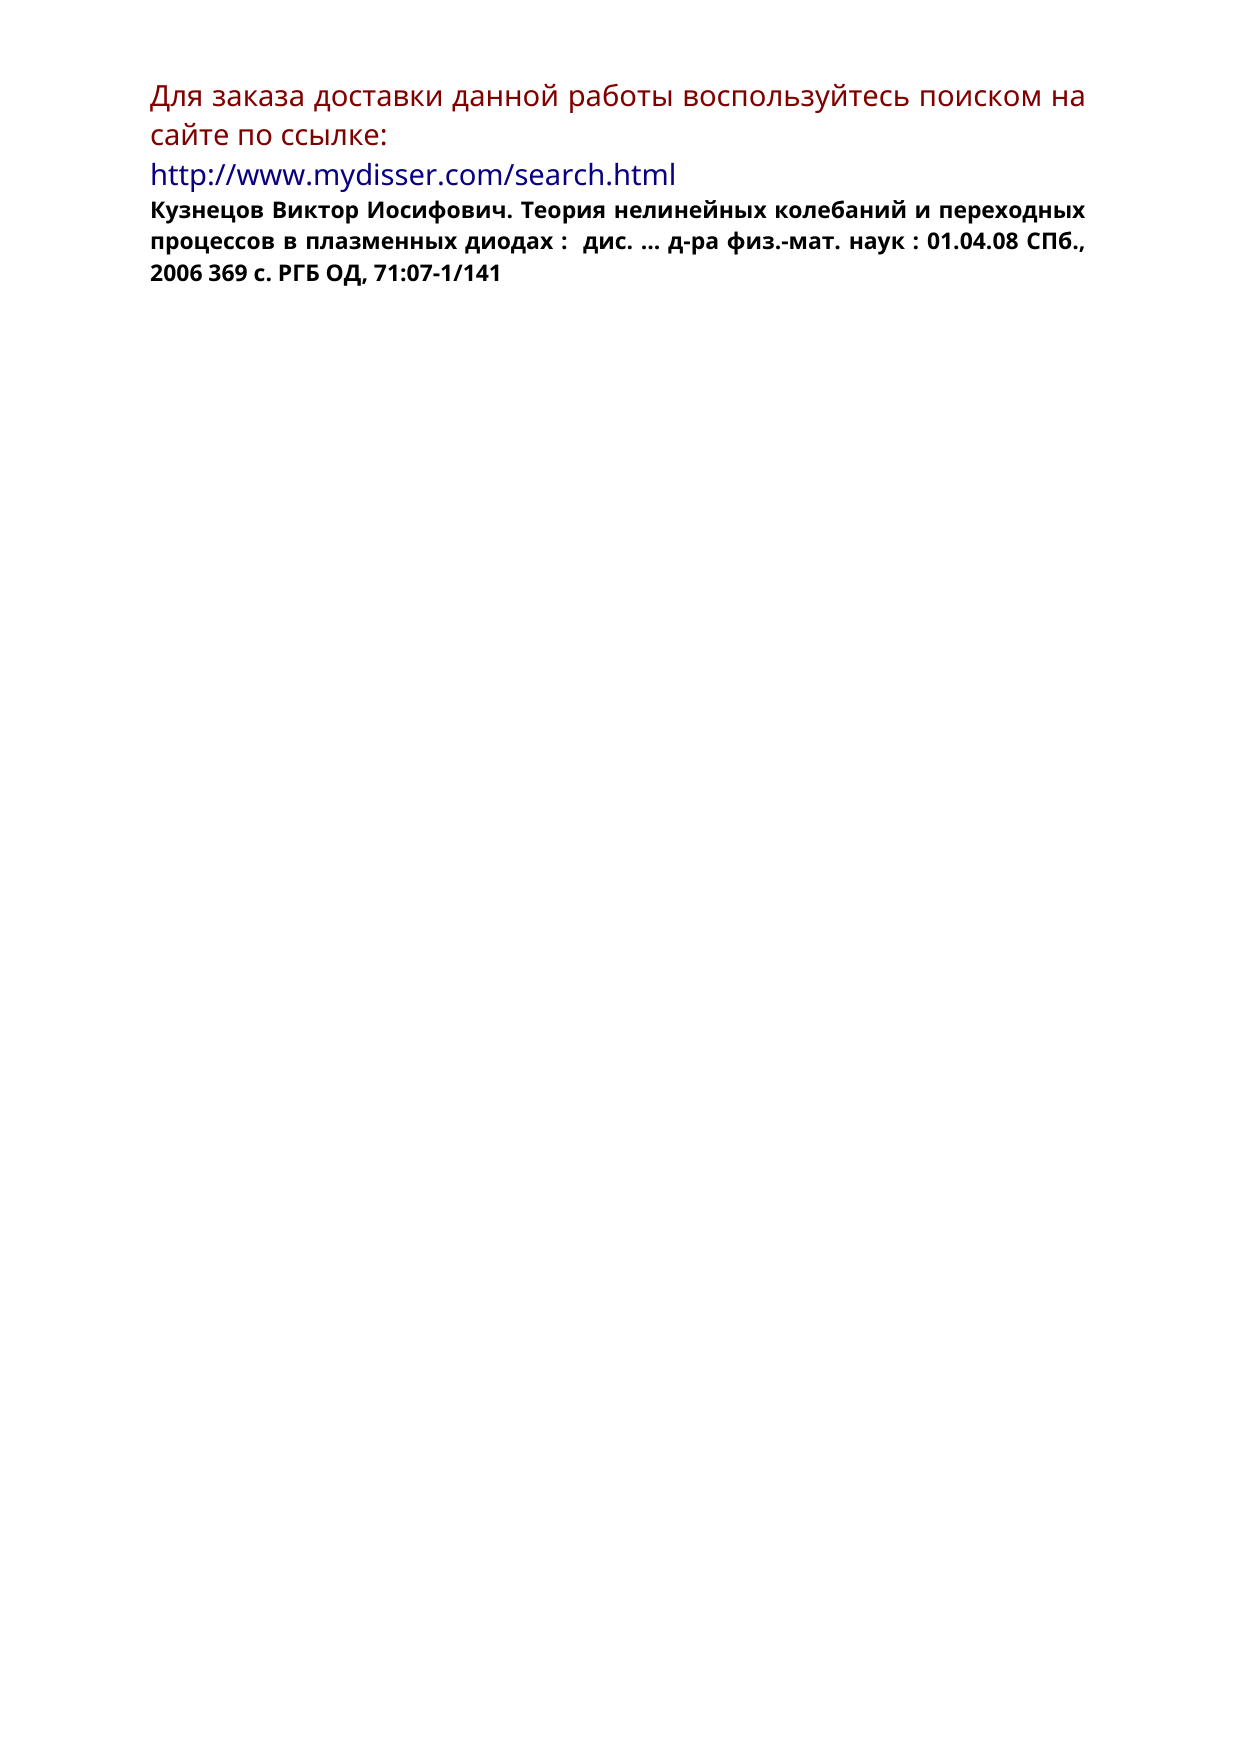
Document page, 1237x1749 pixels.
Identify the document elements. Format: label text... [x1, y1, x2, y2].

text Кузнецов Виктор Иосифович. Теория нелинейных колебаний и переходных процессов в плазменных диодах : дис. ... д-ра физ.-мат. наук : 01.04.08 СПб., 2006 369 с. РГБ ОД, 71:07-1/141 [150, 194, 1086, 288]
